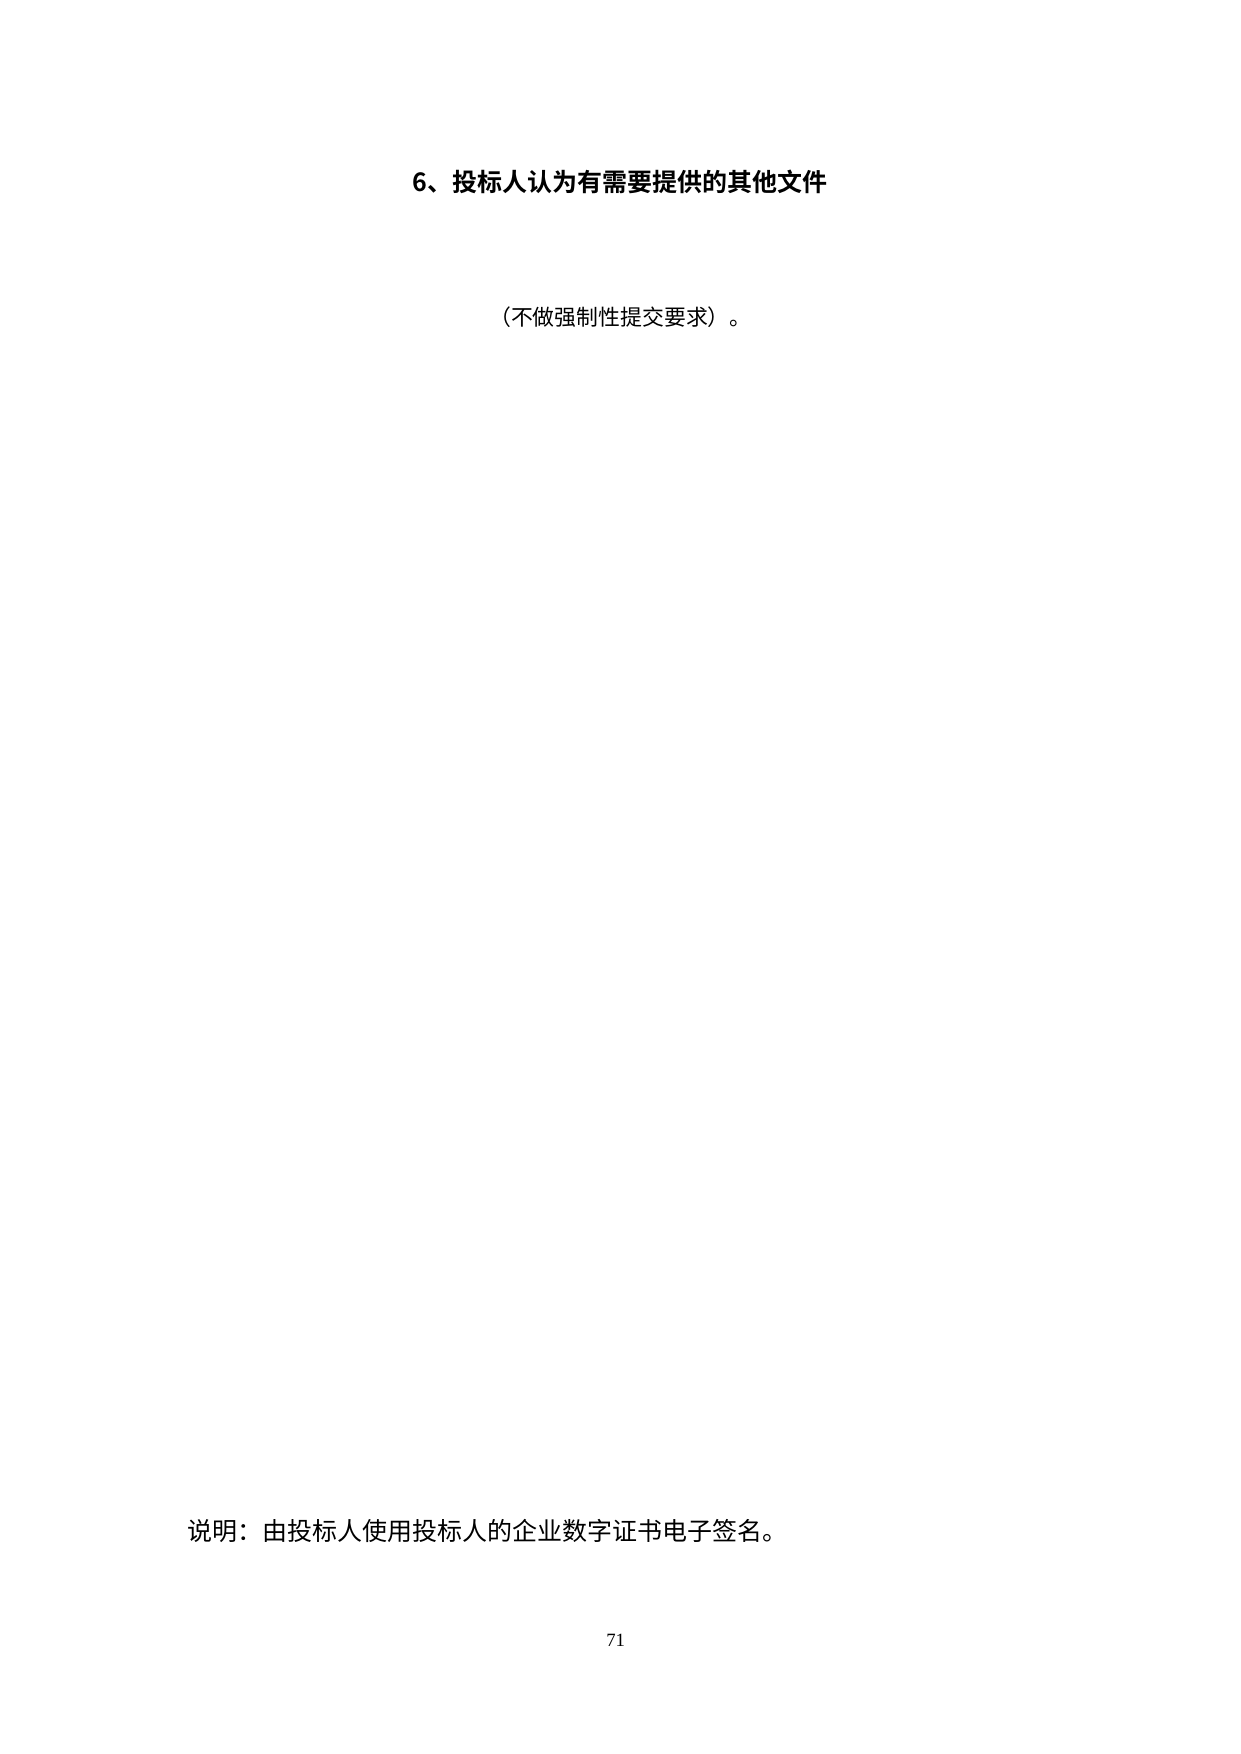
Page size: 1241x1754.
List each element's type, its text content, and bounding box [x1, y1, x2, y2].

text 说明：由投标人使用投标人的企业数字证书电子签名。 [187, 1497, 1053, 1562]
text 6、投标人认为有需要提供的其他文件 [187, 162, 1053, 198]
text （不做强制性提交要求）。 [187, 299, 1053, 332]
